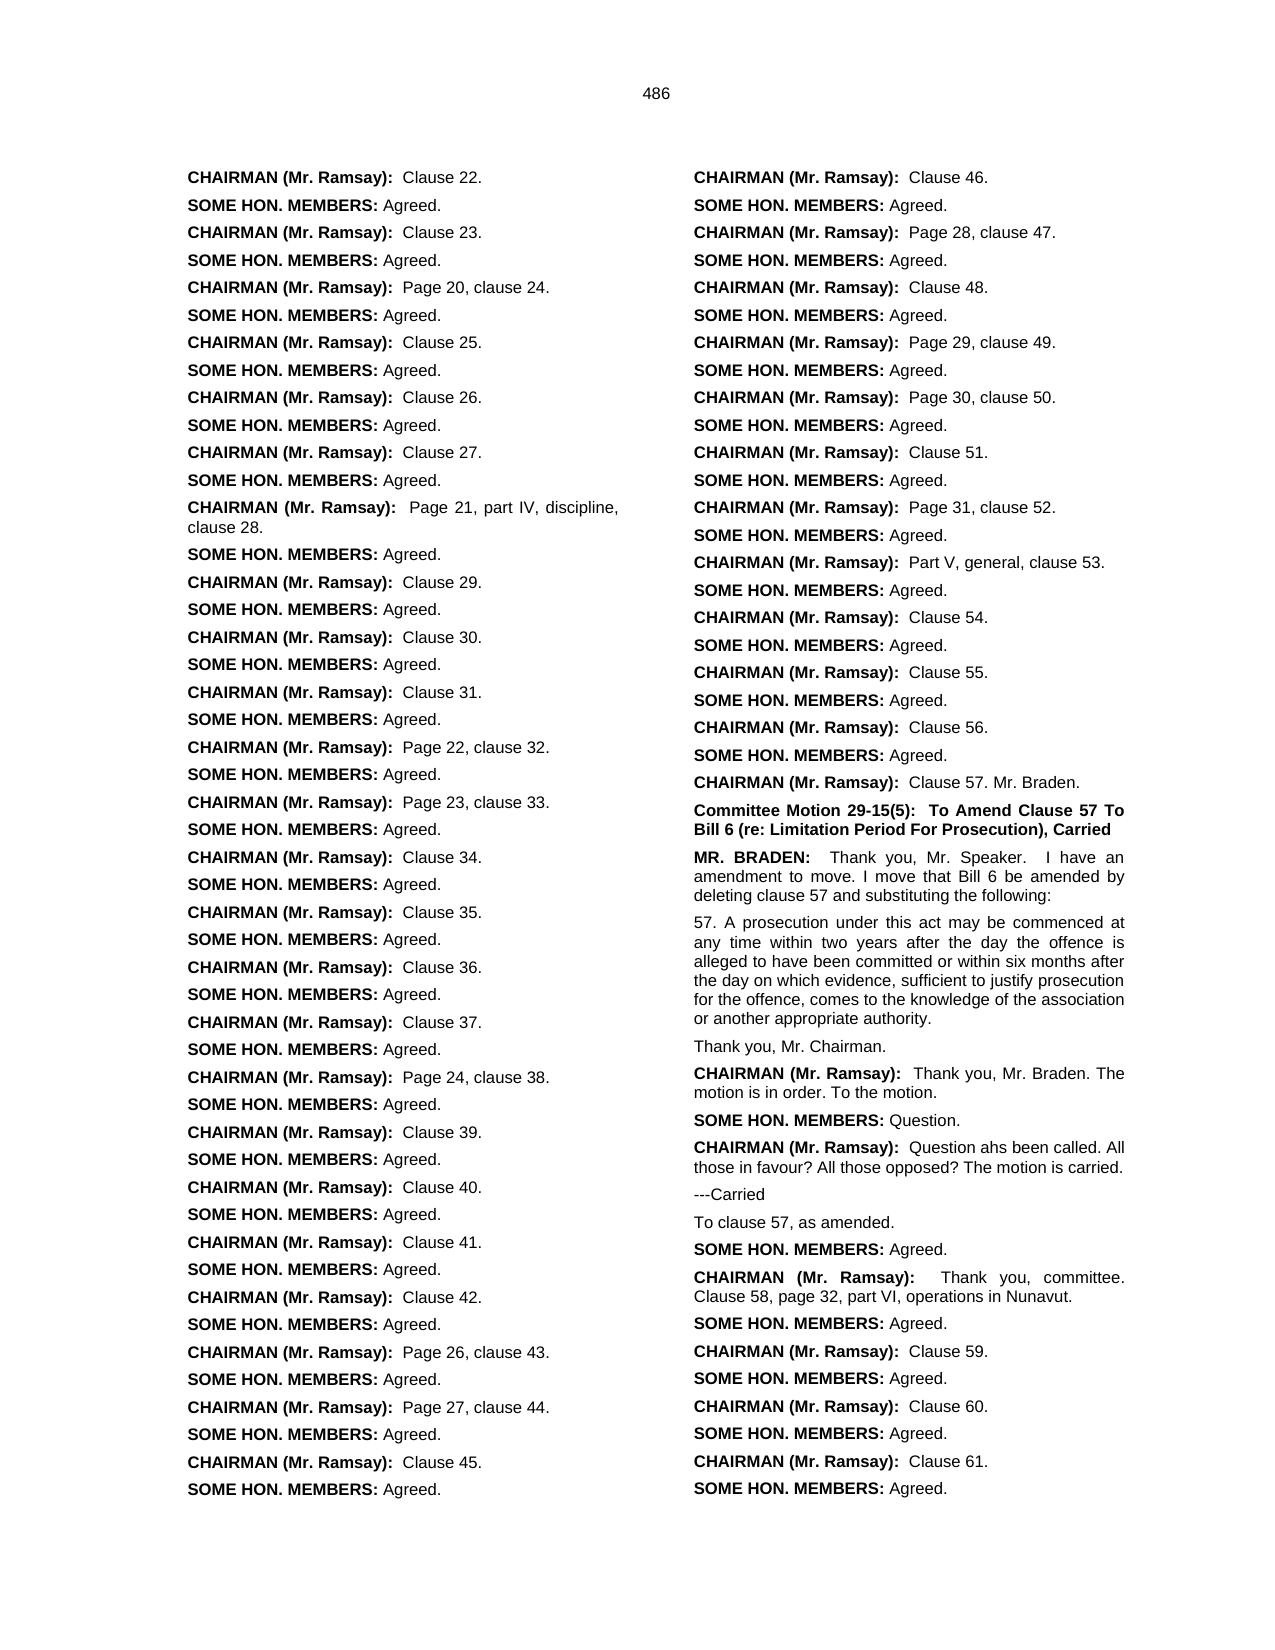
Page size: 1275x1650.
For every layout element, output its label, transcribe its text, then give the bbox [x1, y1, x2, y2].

text SOME HON. MEMBERS: Agreed. [187, 600, 619, 619]
text SOME HON. MEMBERS: Agreed. [187, 1205, 619, 1224]
text MR. BRADEN: Thank you, Mr. Speaker. I have an amendment to move. I move that Bill 6 be amended by deleting clause 57 and substituting the following: [694, 847, 1125, 905]
text CHAIRMAN (Mr. Ramsay): Clause 30. [187, 627, 619, 647]
text SOME HON. MEMBERS: Agreed. [187, 1425, 619, 1444]
text CHAIRMAN (Mr. Ramsay): Clause 42. [187, 1287, 619, 1307]
text CHAIRMAN (Mr. Ramsay): Clause 27. [187, 443, 619, 462]
text SOME HON. MEMBERS: Agreed. [187, 1315, 619, 1334]
text CHAIRMAN (Mr. Ramsay): Clause 23. [187, 223, 619, 242]
text 57. A prosecution under this act may be commenced at any time within two years after the day the offence is alleged to have been committed or within six months after the day on which evidence, sufficient to justify prosecution for the offence, comes to the knowledge of the association or another appropriate authority. [694, 913, 1125, 1028]
text CHAIRMAN (Mr. Ramsay): Page 22, clause 32. [187, 737, 619, 757]
text SOME HON. MEMBERS: Agreed. [187, 1040, 619, 1059]
text CHAIRMAN (Mr. Ramsay): Clause 60. [694, 1397, 1125, 1416]
text SOME HON. MEMBERS: Agreed. [694, 636, 1125, 655]
text CHAIRMAN (Mr. Ramsay): Clause 37. [187, 1012, 619, 1032]
text CHAIRMAN (Mr. Ramsay): Page 28, clause 47. [694, 223, 1125, 242]
text CHAIRMAN (Mr. Ramsay): Thank you, committee. Clause 58, page 32, part VI, operations in Nunavut. [694, 1267, 1125, 1306]
text SOME HON. MEMBERS: Agreed. [694, 1314, 1125, 1333]
text CHAIRMAN (Mr. Ramsay): Clause 39. [187, 1122, 619, 1142]
text CHAIRMAN (Mr. Ramsay): Page 29, clause 49. [694, 333, 1125, 352]
text SOME HON. MEMBERS: Agreed. [187, 820, 619, 839]
text CHAIRMAN (Mr. Ramsay): Clause 41. [187, 1232, 619, 1252]
text SOME HON. MEMBERS: Agreed. [694, 1479, 1125, 1498]
text SOME HON. MEMBERS: Agreed. [187, 251, 619, 270]
text SOME HON. MEMBERS: Agreed. [187, 416, 619, 435]
text CHAIRMAN (Mr. Ramsay): Part V, general, clause 53. [694, 553, 1125, 572]
text CHAIRMAN (Mr. Ramsay): Clause 48. [694, 278, 1125, 297]
text CHAIRMAN (Mr. Ramsay): Page 20, clause 24. [187, 278, 619, 297]
text SOME HON. MEMBERS: Agreed. [694, 691, 1125, 710]
text CHAIRMAN (Mr. Ramsay): Thank you, Mr. Braden. The motion is in order. To the motion. [694, 1064, 1125, 1102]
text SOME HON. MEMBERS: Agreed. [187, 710, 619, 729]
text CHAIRMAN (Mr. Ramsay): Clause 59. [694, 1342, 1125, 1361]
text CHAIRMAN (Mr. Ramsay): Clause 34. [187, 847, 619, 867]
text SOME HON. MEMBERS: Agreed. [694, 581, 1125, 600]
text SOME HON. MEMBERS: Agreed. [187, 930, 619, 949]
text CHAIRMAN (Mr. Ramsay): Page 26, clause 43. [187, 1342, 619, 1362]
text SOME HON. MEMBERS: Agreed. [187, 196, 619, 215]
text CHAIRMAN (Mr. Ramsay): Page 27, clause 44. [187, 1397, 619, 1417]
text SOME HON. MEMBERS: Agreed. [187, 1480, 619, 1499]
text SOME HON. MEMBERS: Agreed. [187, 985, 619, 1004]
text CHAIRMAN (Mr. Ramsay): Clause 22. [187, 168, 619, 187]
text SOME HON. MEMBERS: Agreed. [694, 526, 1125, 545]
text SOME HON. MEMBERS: Agreed. [694, 1240, 1125, 1259]
text SOME HON. MEMBERS: Agreed. [694, 416, 1125, 435]
text CHAIRMAN (Mr. Ramsay): Page 31, clause 52. [694, 498, 1125, 517]
text SOME HON. MEMBERS: Agreed. [694, 1369, 1125, 1388]
text SOME HON. MEMBERS: Agreed. [694, 471, 1125, 490]
text CHAIRMAN (Mr. Ramsay): Page 30, clause 50. [694, 388, 1125, 407]
text CHAIRMAN (Mr. Ramsay): Clause 31. [187, 682, 619, 702]
text SOME HON. MEMBERS: Agreed. [187, 361, 619, 380]
text CHAIRMAN (Mr. Ramsay): Clause 36. [187, 957, 619, 977]
text SOME HON. MEMBERS: Agreed. [187, 545, 619, 564]
text CHAIRMAN (Mr. Ramsay): Clause 26. [187, 388, 619, 407]
text CHAIRMAN (Mr. Ramsay): Clause 40. [187, 1177, 619, 1197]
text SOME HON. MEMBERS: Agreed. [187, 765, 619, 784]
text SOME HON. MEMBERS: Question. [694, 1111, 1125, 1130]
text CHAIRMAN (Mr. Ramsay): Question ahs been called. All those in favour? All those opposed? The motion is carried. [694, 1138, 1125, 1177]
subtitle Committee Motion 29-15(5): To Amend Clause 57 To Bill 6 (re: Limitation Period For Prosecution), Carried [694, 801, 1125, 839]
text CHAIRMAN (Mr. Ramsay): Page 24, clause 38. [187, 1067, 619, 1087]
text CHAIRMAN (Mr. Ramsay): Clause 25. [187, 333, 619, 352]
text CHAIRMAN (Mr. Ramsay): Page 23, clause 33. [187, 792, 619, 812]
text Thank you, Mr. Chairman. [694, 1037, 1125, 1056]
text CHAIRMAN (Mr. Ramsay): Clause 56. [694, 718, 1125, 737]
text SOME HON. MEMBERS: Agreed. [187, 1150, 619, 1169]
text SOME HON. MEMBERS: Agreed. [187, 306, 619, 325]
text SOME HON. MEMBERS: Agreed. [694, 306, 1125, 325]
text SOME HON. MEMBERS: Agreed. [187, 875, 619, 894]
text SOME HON. MEMBERS: Agreed. [187, 1095, 619, 1114]
text SOME HON. MEMBERS: Agreed. [187, 1370, 619, 1389]
text SOME HON. MEMBERS: Agreed. [694, 746, 1125, 765]
text CHAIRMAN (Mr. Ramsay): Clause 54. [694, 608, 1125, 627]
text CHAIRMAN (Mr. Ramsay): Clause 29. [187, 572, 619, 592]
text SOME HON. MEMBERS: Agreed. [694, 196, 1125, 215]
text CHAIRMAN (Mr. Ramsay): Clause 35. [187, 902, 619, 922]
text SOME HON. MEMBERS: Agreed. [694, 251, 1125, 270]
text CHAIRMAN (Mr. Ramsay): Clause 57. Mr. Braden. [694, 773, 1125, 792]
text CHAIRMAN (Mr. Ramsay): Clause 45. [187, 1452, 619, 1472]
text SOME HON. MEMBERS: Agreed. [187, 1260, 619, 1279]
text SOME HON. MEMBERS: Agreed. [694, 361, 1125, 380]
text CHAIRMAN (Mr. Ramsay): Clause 46. [694, 168, 1125, 187]
text ---Carried [694, 1185, 1125, 1204]
text To clause 57, as amended. [694, 1212, 1125, 1232]
text CHAIRMAN (Mr. Ramsay): Page 21, part IV, discipline, clause 28. [187, 498, 619, 537]
text SOME HON. MEMBERS: Agreed. [187, 471, 619, 490]
text SOME HON. MEMBERS: Agreed. [187, 655, 619, 674]
text CHAIRMAN (Mr. Ramsay): Clause 61. [694, 1452, 1125, 1471]
text SOME HON. MEMBERS: Agreed. [694, 1424, 1125, 1443]
text CHAIRMAN (Mr. Ramsay): Clause 51. [694, 443, 1125, 462]
text CHAIRMAN (Mr. Ramsay): Clause 55. [694, 663, 1125, 682]
